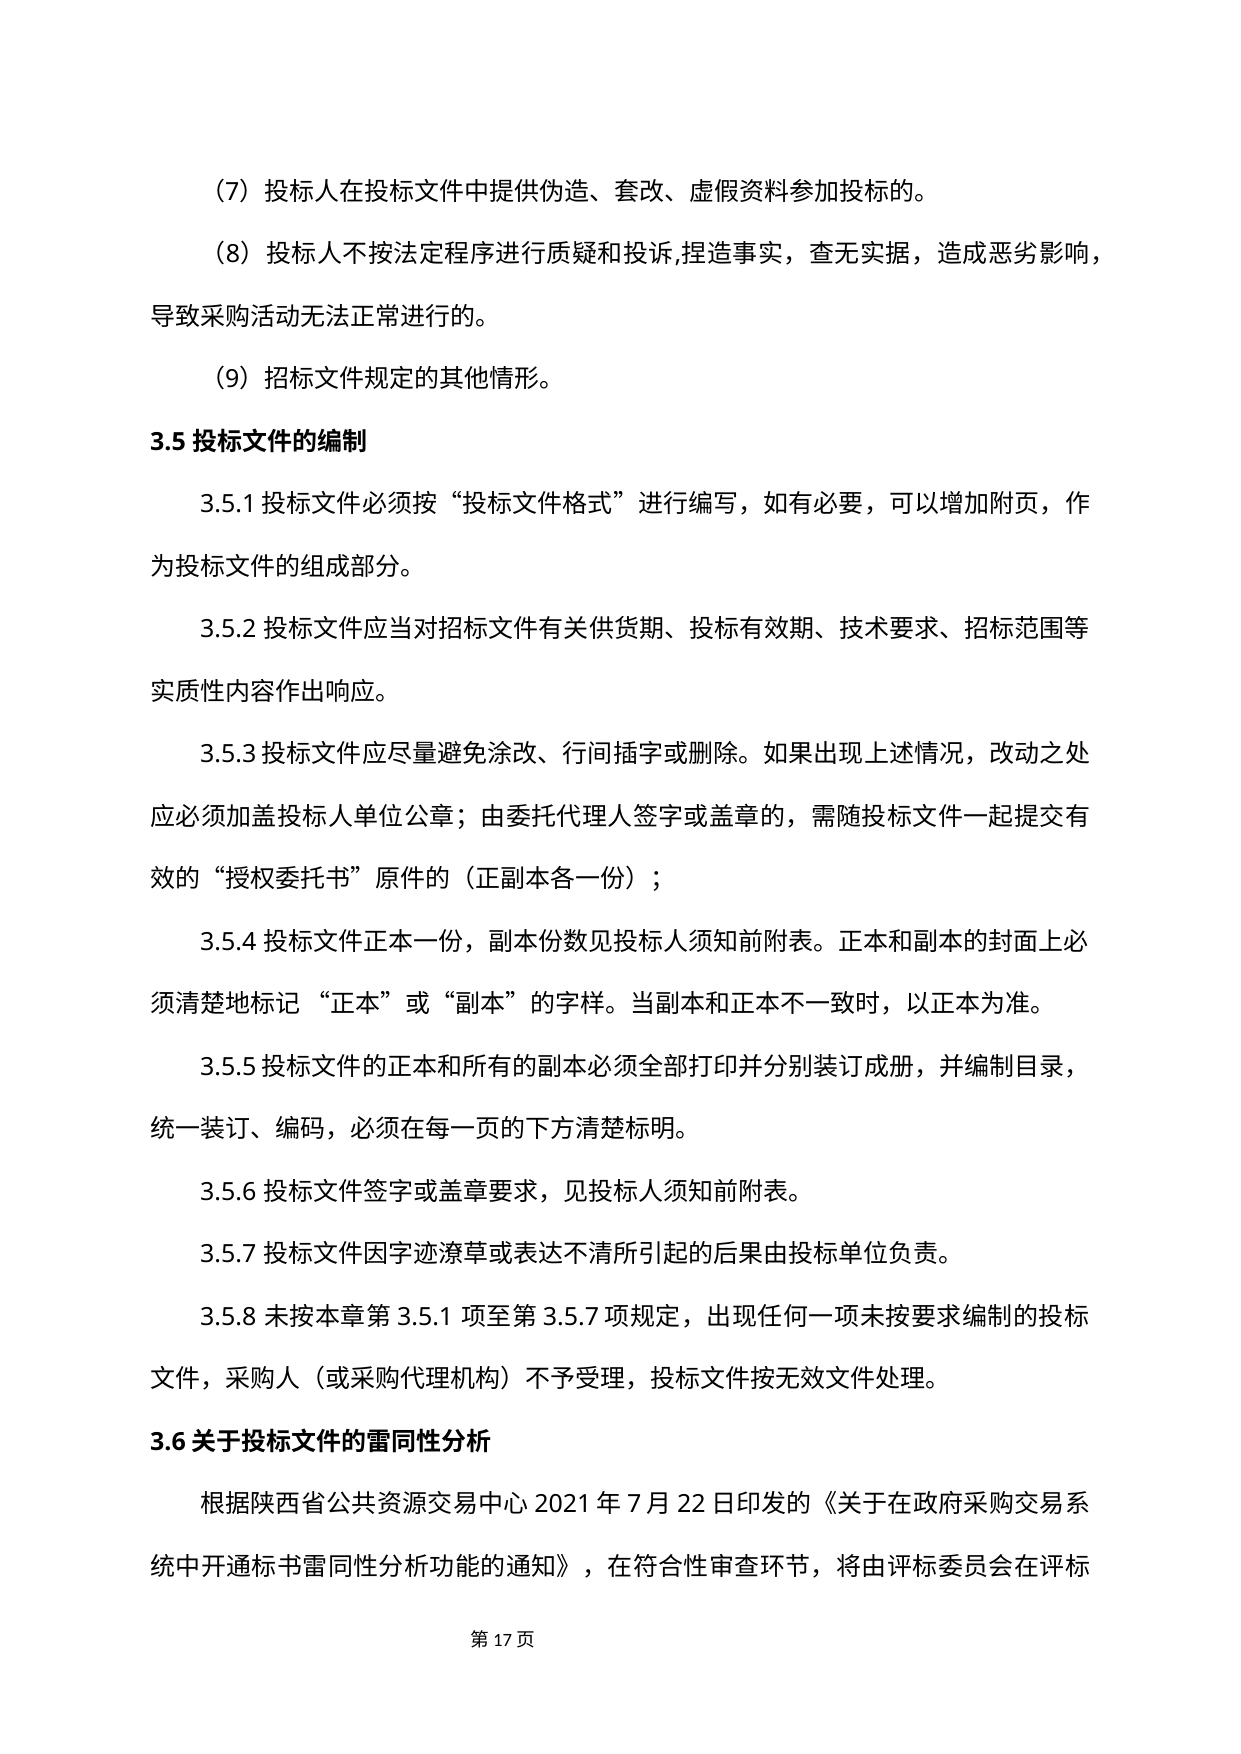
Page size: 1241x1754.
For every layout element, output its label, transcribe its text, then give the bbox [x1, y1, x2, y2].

text 3.5.1投标文件必须按“投标文件格式”进行编写，如有必要，可以增加附页，作为投标文件的组成部分。 [150, 462, 1090, 587]
text 3.5.3投标文件应尽量避免涂改、行间插字或删除。如果出现上述情况，改动之处应必须加盖投标人单位公章；由委托代理人签字或盖章的，需随投标文件一起提交有效的“授权委托书”原件的（正副本各一份）； [150, 712, 1090, 900]
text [150, 1462, 1090, 1587]
text 3.5.5投标文件的正本和所有的副本必须全部打印并分别装订成册，并编制目录，统一装订、编码，必须在每一页的下方清楚标明。 [150, 1025, 1090, 1150]
text 3.5.8 未按本章第3.5.1 项至第3.5.7项规定，出现任何一项未按要求编制的投标文件，采购人（或采购代理机构）不予受理，投标文件按无效文件处理。 [150, 1275, 1090, 1400]
text 3.5.6 投标文件签字或盖章要求，见投标人须知前附表。 [150, 1150, 1090, 1212]
subtitle 3.5 投标文件的编制 [150, 400, 1090, 462]
text 3.5.7 投标文件因字迹潦草或表达不清所引起的后果由投标单位负责。 [150, 1212, 1090, 1275]
text （7）投标人在投标文件中提供伪造、套改、虚假资料参加投标的。 [150, 150, 1090, 212]
text 3.5.4 投标文件正本一份，副本份数见投标人须知前附表。正本和副本的封面上必须清楚地标记 “正本”或“副本”的字样。当副本和正本不一致时，以正本为准。 [150, 900, 1090, 1025]
text （8）投标人不按法定程序进行质疑和投诉,捏造事实，查无实据，造成恶劣影响，导致采购活动无法正常进行的。 [150, 212, 1090, 337]
text 3.5.2 投标文件应当对招标文件有关供货期、投标有效期、技术要求、招标范围等实质性内容作出响应。 [150, 587, 1090, 712]
text （9）招标文件规定的其他情形。 [150, 337, 1090, 400]
text 3.6关于投标文件的雷同性分析 [150, 1400, 1090, 1462]
